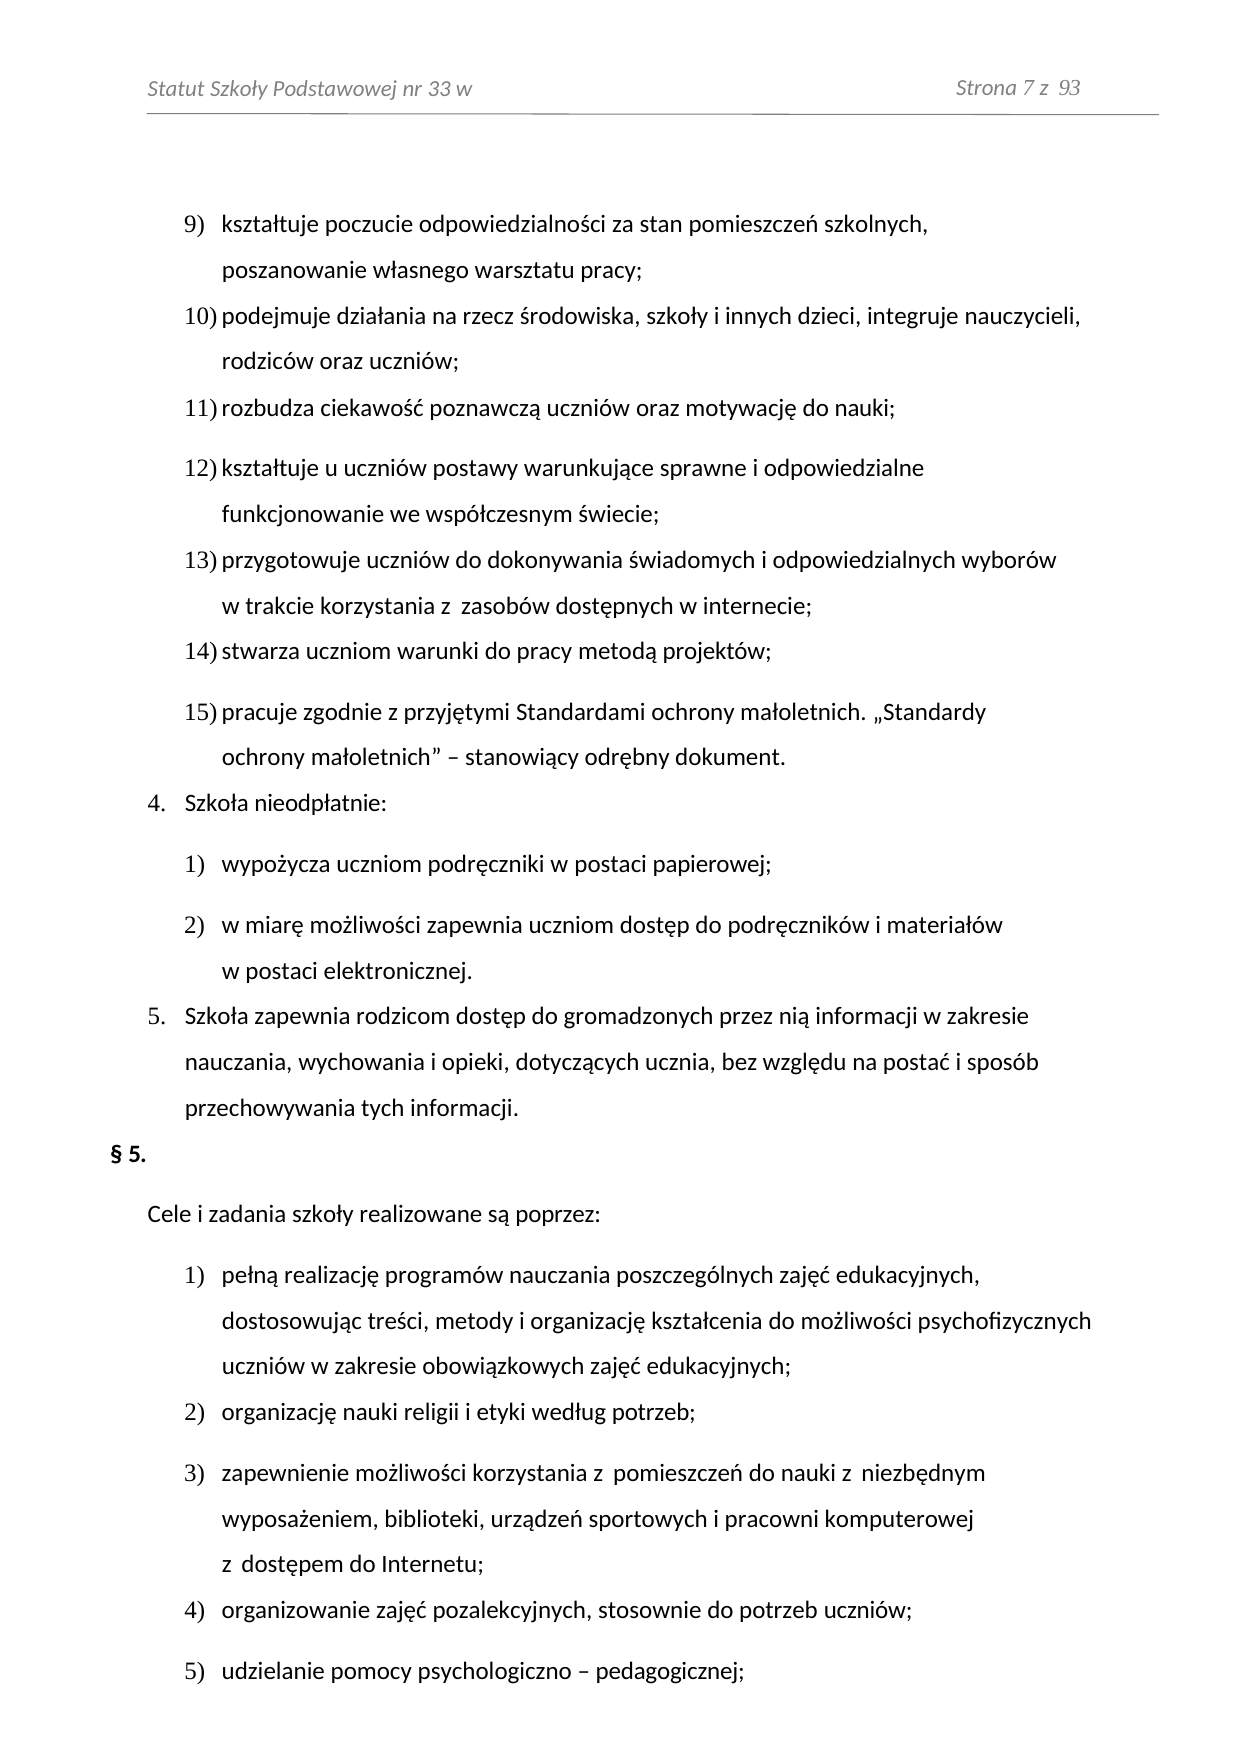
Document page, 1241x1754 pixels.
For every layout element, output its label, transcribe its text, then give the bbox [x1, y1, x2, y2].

list organizowanie zajęć pozalekcyjnych, stosownie do potrzeb uczniów; [184, 1594, 1107, 1625]
list organizację nauki religii i etyki według potrzeb; [184, 1396, 1107, 1427]
list wypożycza uczniom podręczniki w postaci papierowej; [184, 848, 1107, 879]
list pełną realizację programów nauczania poszczególnych zajęć edukacyjnych, dostosowując treści, metody i organizację kształcenia do możliwości psychofizycznych uczniów w zakresie obowiązkowych zajęć edukacyjnych; [184, 1259, 1092, 1381]
list zapewnienie możliwości korzystania z pomieszczeń do nauki z niezbędnym wyposażeniem, biblioteki, urządzeń sportowych i pracowni komputerowej z dostępem do Internetu; [184, 1457, 989, 1579]
list stwarza uczniom warunki do pracy metodą projektów; [184, 636, 1107, 666]
list Szkoła nieodpłatnie: [147, 787, 1107, 818]
list pracuje zgodnie z przyjętymi Standardami ochrony małoletnich. „Standardy ochrony małoletnich” – stanowiący odrębny dokument. [184, 696, 1074, 772]
list przygotowuje uczniów do dokonywania świadomych i odpowiedzialnych wyborów w trakcie korzystania z zasobów dostępnych w internecie; [184, 544, 1057, 620]
list kształtuje poczucie odpowiedzialności za stan pomieszczeń szkolnych, poszanowanie własnego warsztatu pracy; [184, 208, 1079, 284]
list udzielanie pomocy psychologiczno – pedagogicznej; [184, 1656, 1107, 1686]
list Szkoła zapewnia rodzicom dostęp do gromadzonych przez nią informacji w zakresie nauczania, wychowania i opieki, dotyczących ucznia, bez względu na postać i sposób przechowywania tych informacji. [147, 1001, 1039, 1122]
text Cele i zadania szkoły realizowane są poprzez: [147, 1198, 1107, 1229]
list podejmuje działania na rzecz środowiska, szkoły i innych dzieci, integruje nauczycieli, rodziców oraz uczniów; [184, 300, 1081, 376]
list w miarę możliwości zapewnia uczniom dostęp do podręczników i materiałów w postaci elektronicznej. [184, 909, 1004, 985]
list kształtuje u uczniów postawy warunkujące sprawne i odpowiedzialne funkcjonowanie we współczesnym świecie; [184, 453, 924, 529]
list rozbudza ciekawość poznawczą uczniów oraz motywację do nauki; [184, 392, 1107, 422]
subtitle § 5. [110, 1138, 1107, 1168]
